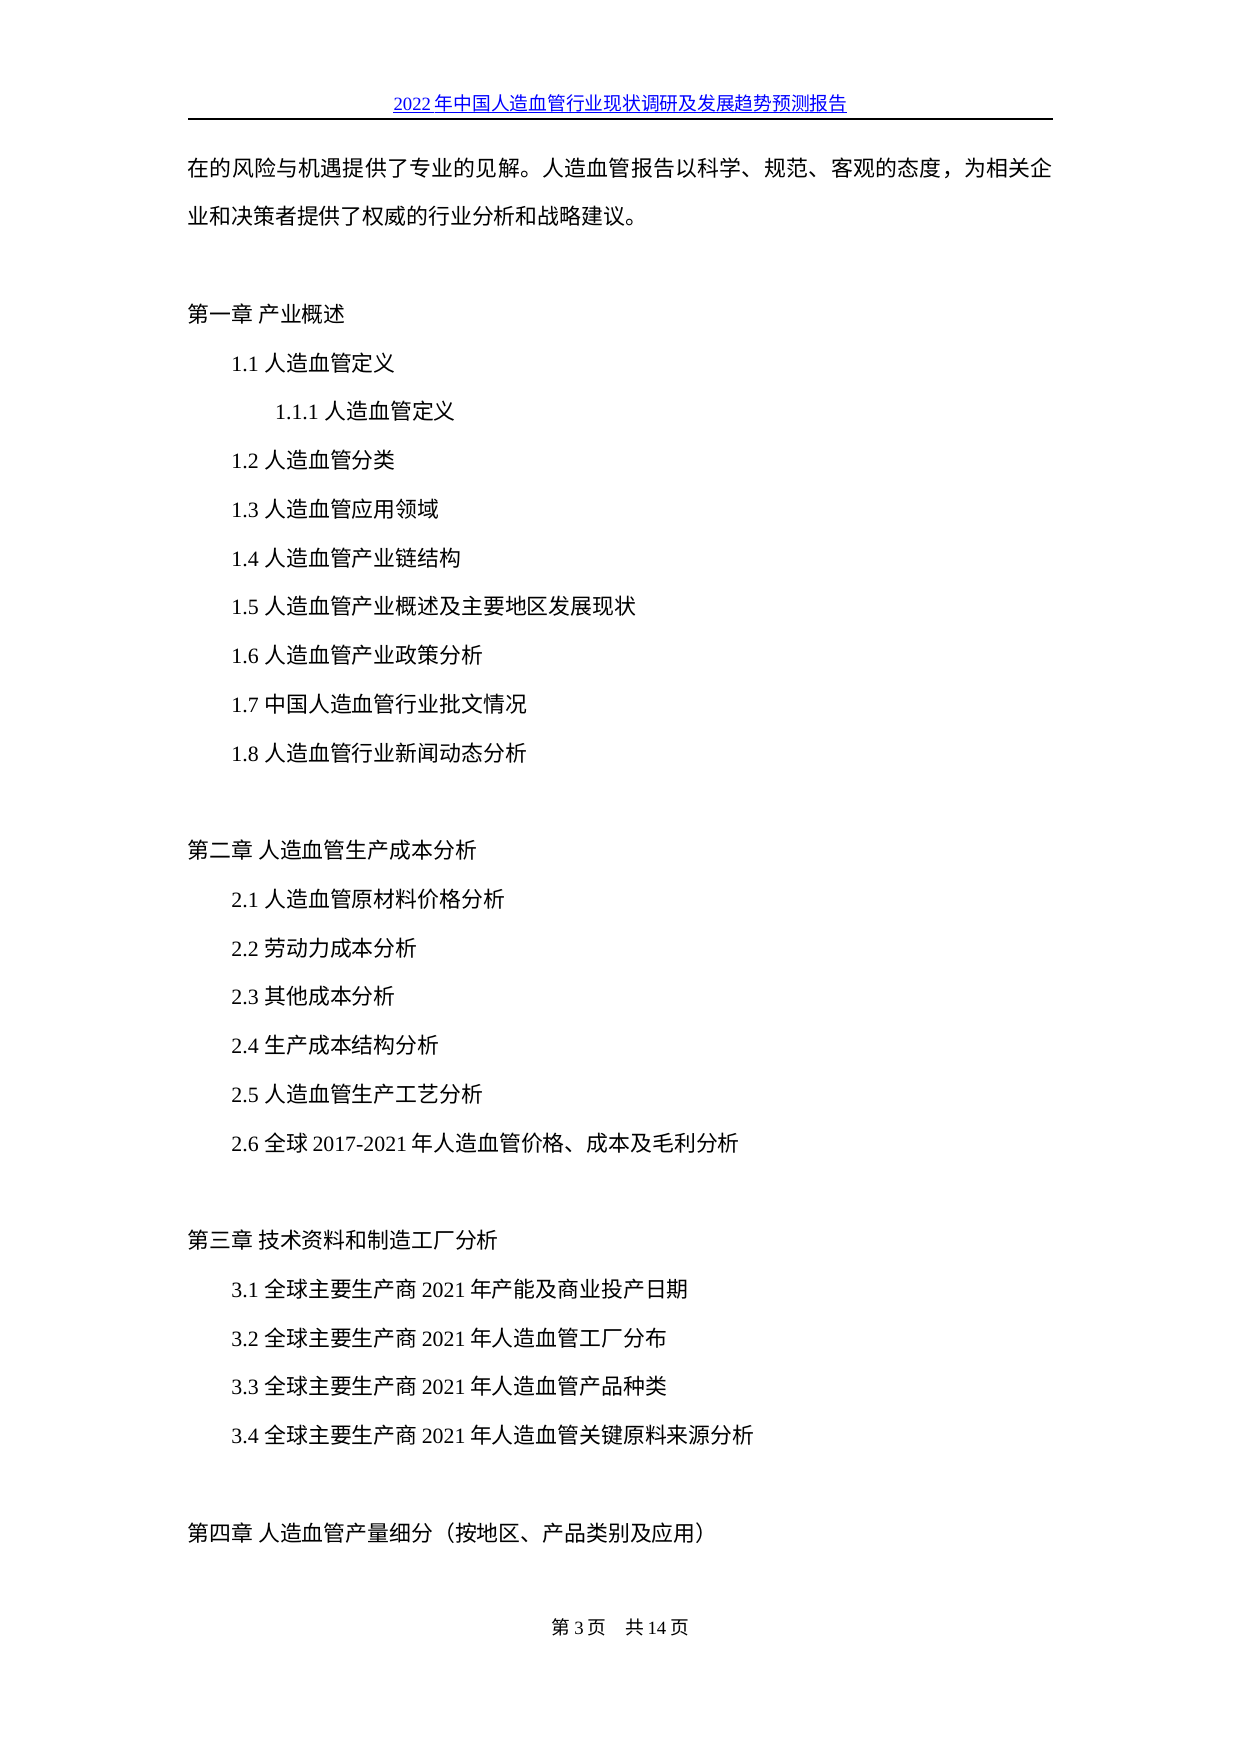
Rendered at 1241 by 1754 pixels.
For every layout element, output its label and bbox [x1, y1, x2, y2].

text [187, 150, 1053, 1548]
